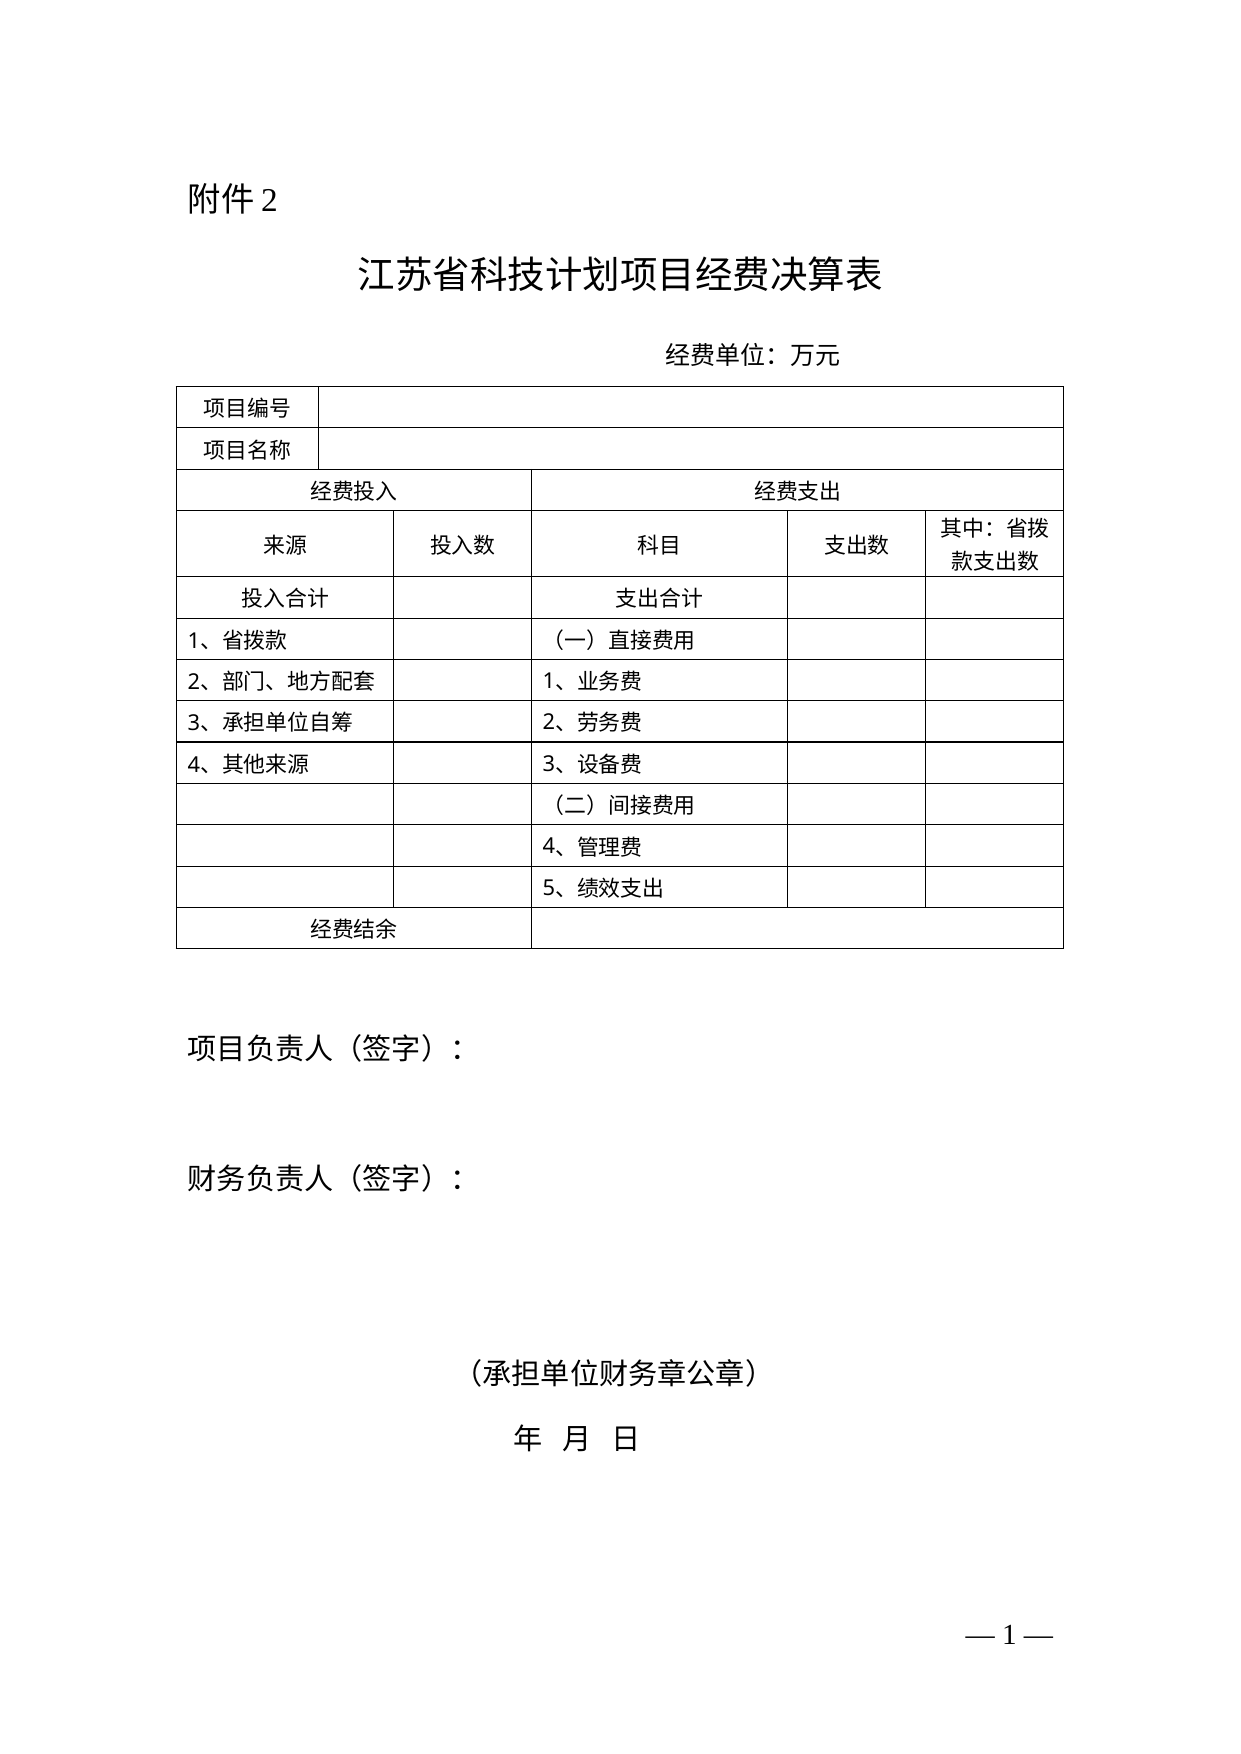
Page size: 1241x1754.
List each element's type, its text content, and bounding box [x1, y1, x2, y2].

table_cell 1、省拨款 [177, 619, 393, 659]
table_cell 支出数 [788, 511, 925, 576]
table_cell 5、绩效支出 [532, 867, 787, 907]
table_cell [788, 660, 925, 700]
table_cell [926, 701, 1063, 741]
table_cell 经费结余 [177, 908, 531, 948]
table_cell 3、承担单位自筹 [177, 701, 393, 741]
table_cell 投入合计 [177, 577, 393, 617]
table_cell [532, 908, 1063, 948]
text 项目负责人（签字）： [187, 1014, 1053, 1079]
table_cell 经费支出 [532, 470, 1063, 510]
table_cell [926, 784, 1063, 824]
table_cell 其中：省拨款支出数 [926, 511, 1063, 576]
table_cell 项目名称 [177, 428, 318, 469]
table_cell [394, 784, 531, 824]
table_cell 4、其他来源 [177, 743, 393, 783]
table_cell 经费投入 [177, 470, 531, 510]
table_cell 2、劳务费 [532, 701, 787, 741]
table_header 项目编号 [177, 387, 318, 427]
table_cell 4、管理费 [532, 825, 787, 866]
table_header [319, 387, 1063, 427]
text 江苏省科技计划项目经费决算表 [187, 240, 1053, 305]
table_cell [926, 743, 1063, 783]
table_cell 3、设备费 [532, 743, 787, 783]
table_cell [788, 867, 925, 907]
table_cell 支出合计 [532, 577, 787, 617]
table_cell [394, 701, 531, 741]
table_cell 2、部门、地方配套 [177, 660, 393, 700]
text 年 月 日 [187, 1404, 1053, 1469]
table_cell [926, 577, 1063, 617]
table_cell [394, 660, 531, 700]
table_cell [177, 825, 393, 866]
table_cell [788, 701, 925, 741]
table_cell [788, 743, 925, 783]
text 附件2 [187, 162, 1053, 223]
text （承担单位财务章公章） [187, 1339, 1053, 1404]
table_cell [926, 660, 1063, 700]
table_cell [394, 825, 531, 866]
table_cell [394, 619, 531, 659]
table_cell [177, 867, 393, 907]
table_cell [788, 577, 925, 617]
table_cell [394, 743, 531, 783]
table_cell 科目 [532, 511, 787, 576]
table_cell [926, 825, 1063, 866]
table_cell [788, 784, 925, 824]
table_cell [319, 428, 1063, 469]
table_cell [394, 577, 531, 617]
table_cell [177, 784, 393, 824]
table_cell 投入数 [394, 511, 531, 576]
table_cell [788, 825, 925, 866]
table_cell 1、业务费 [532, 660, 787, 700]
table_cell [788, 619, 925, 659]
table_cell 来源 [177, 511, 393, 576]
table_cell （一）直接费用 [532, 619, 787, 659]
table_cell [394, 867, 531, 907]
table_cell [926, 619, 1063, 659]
text 经费单位：万元 [187, 321, 1053, 386]
table_cell [926, 867, 1063, 907]
table_cell （二）间接费用 [532, 784, 787, 824]
text 财务负责人（签字）： [187, 1144, 1053, 1209]
